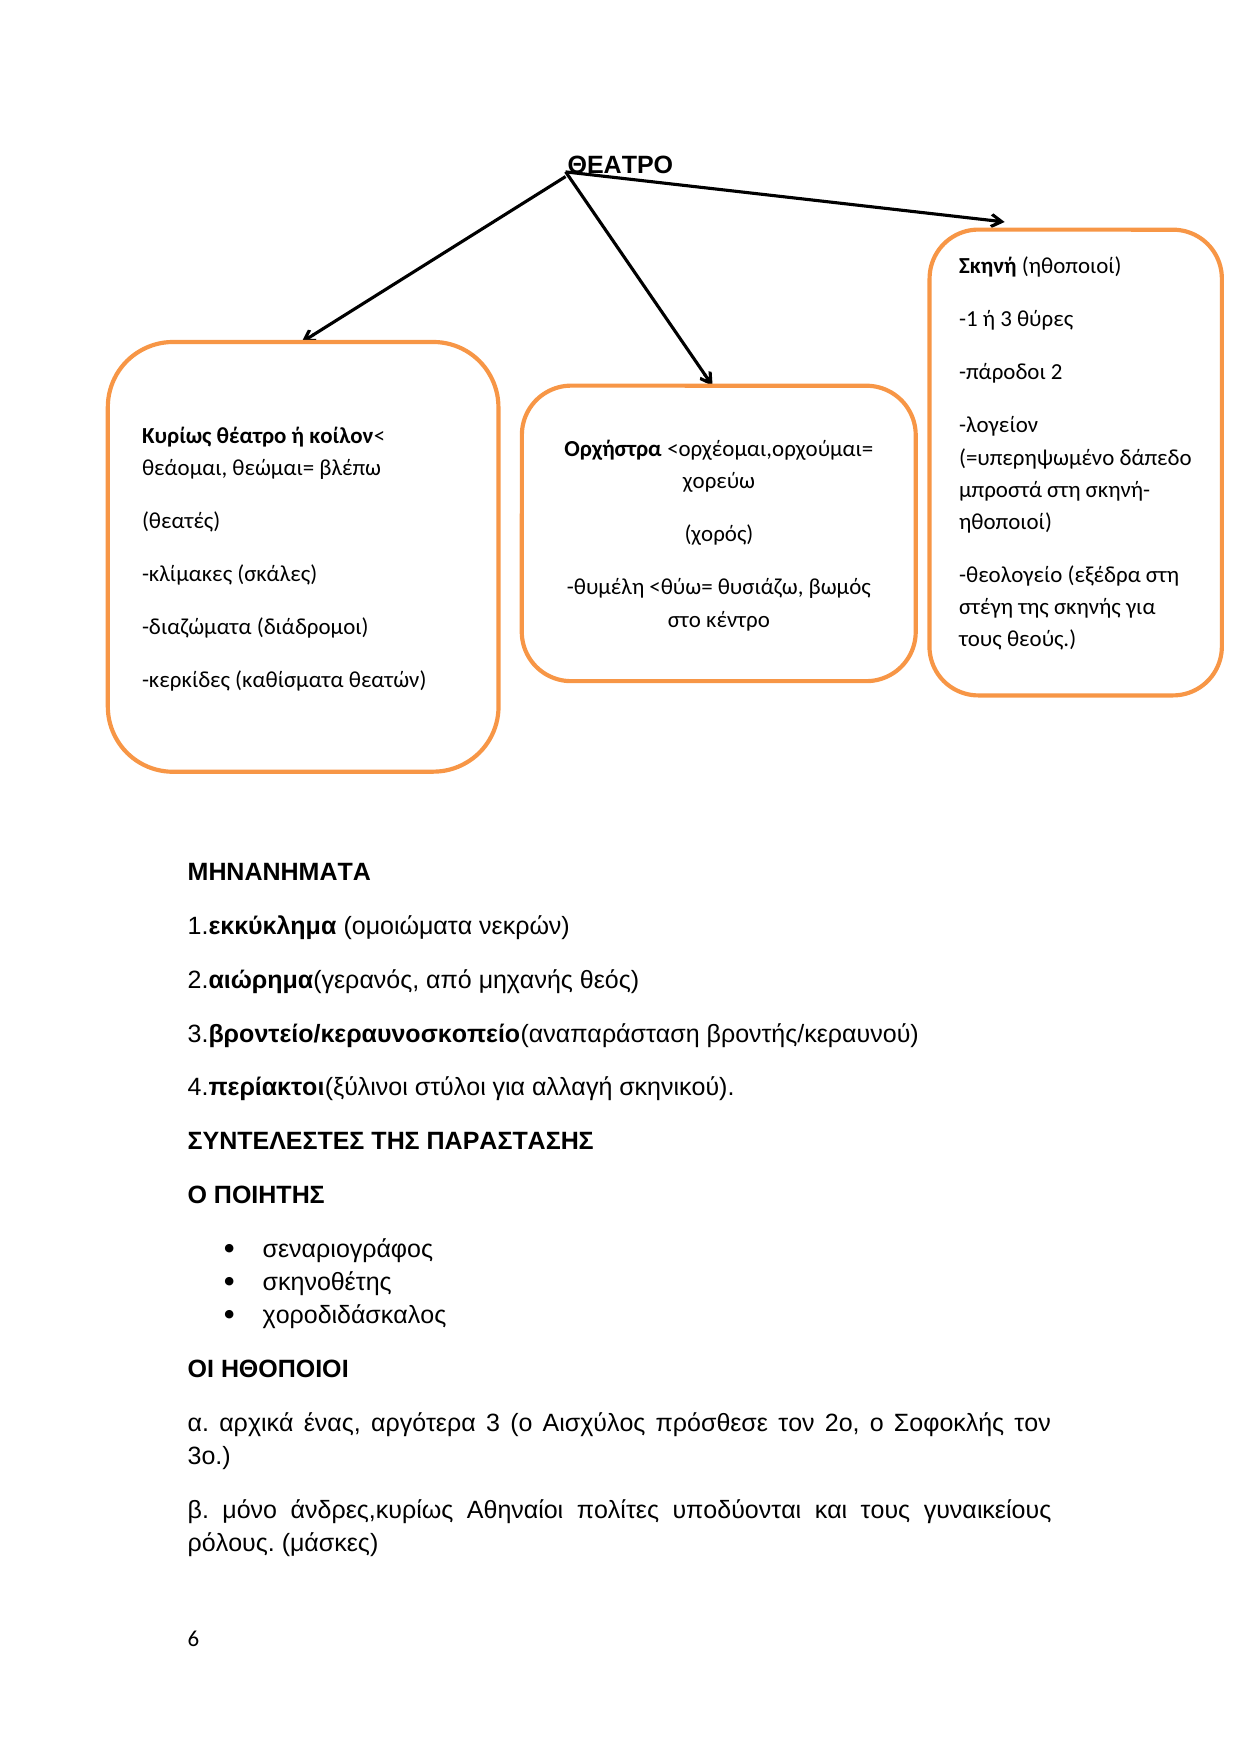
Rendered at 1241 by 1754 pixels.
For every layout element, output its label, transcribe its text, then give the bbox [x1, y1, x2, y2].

text ΣΥΝΤΕΛΕΣΤΕΣ ΤΗΣ ΠΑΡΑΣΤΑΣΗΣ [187, 1126, 1053, 1155]
text β. μόνο άνδρες,κυρίως Αθηναίοι πολίτες υποδύονται και τους γυναικείους ρόλους. (μάσκες) [187, 1495, 1053, 1557]
list σκηνοθέτης [225, 1267, 1053, 1296]
text 3.βροντείο/κεραυνοσκοπείο(αναπαράσταση βροντής/κεραυνού) [187, 1018, 1053, 1047]
text 1.εκκύκλημα (ομοιώματα νεκρών) [187, 911, 1053, 939]
text ΜΗΝΑΝΗΜΑΤΑ [187, 857, 1053, 886]
text 2.αιώρημα(γερανός, από μηχανής θεός) [187, 965, 1053, 993]
text Ο ΠΟΙΗΤΗΣ [187, 1180, 1053, 1209]
text α. αρχικά ένας, αργότερα 3 (ο Αισχύλος πρόσθεσε τον 2ο, ο Σοφοκλής τον 3ο.) [187, 1408, 1053, 1470]
text 4.περίακτοι(ξύλινοι στύλοι για αλλαγή σκηνικού). [187, 1072, 1053, 1101]
list χοροδιδάσκαλος [225, 1300, 1053, 1329]
text ΟΙ ΗΘΟΠΟΙΟΙ [187, 1354, 1053, 1383]
text ΘΕΑΤΡΟ [187, 150, 1053, 179]
list σεναριογράφος [225, 1234, 1053, 1263]
